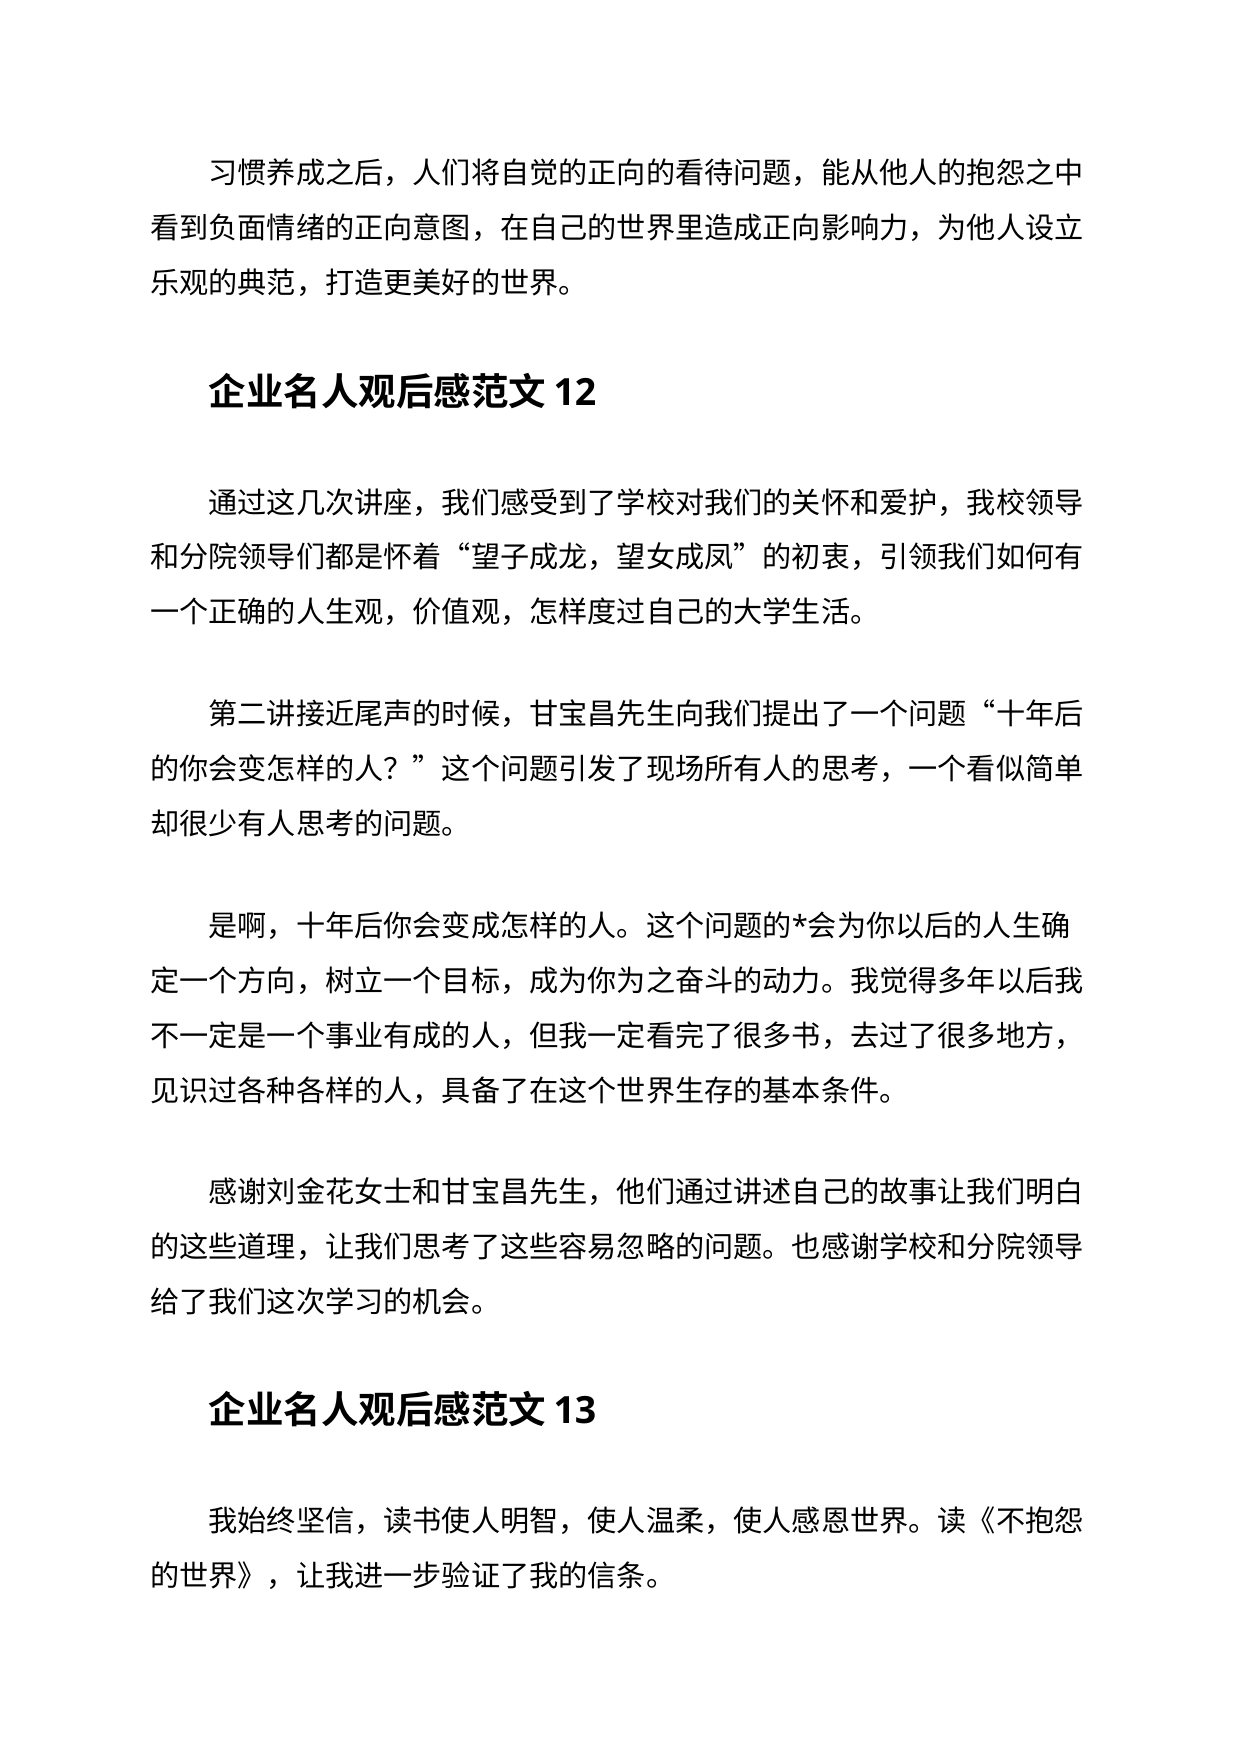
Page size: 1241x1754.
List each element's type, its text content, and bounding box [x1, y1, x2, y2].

text 习惯养成之后，人们将自觉的正向的看待问题，能从他人的抱怨之中看到负面情绪的正向意图，在自己的世界里造成正向影响力，为他人设立乐观的典范，打造更美好的世界。 [150, 150, 1090, 302]
text 我始终坚信，读书使人明智，使人温柔，使人感恩世界。读《不抱怨的世界》，让我进一步验证了我的信条。 [150, 1498, 1090, 1595]
text 是啊，十年后你会变成怎样的人。这个问题的*会为你以后的人生确定一个方向，树立一个目标，成为你为之奋斗的动力。我觉得多年以后我不一定是一个事业有成的人，但我一定看完了很多书，去过了很多地方，见识过各种各样的人，具备了在这个世界生存的基本条件。 [150, 902, 1090, 1109]
text 通过这几次讲座，我们感受到了学校对我们的关怀和爱护，我校领导和分院领导们都是怀着“望子成龙，望女成凤”的初衷，引领我们如何有一个正确的人生观，价值观，怎样度过自己的大学生活。 [150, 479, 1090, 631]
text 第二讲接近尾声的时候，甘宝昌先生向我们提出了一个问题“十年后的你会变怎样的人？”这个问题引发了现场所有人的思考，一个看似简单却很少有人思考的问题。 [150, 691, 1090, 843]
text 企业名人观后感范文13 [150, 1380, 1090, 1435]
text 企业名人观后感范文12 [150, 362, 1090, 416]
text 感谢刘金花女士和甘宝昌先生，他们通过讲述自己的故事让我们明白的这些道理，让我们思考了这些容易忽略的问题。也感谢学校和分院领导给了我们这次学习的机会。 [150, 1169, 1090, 1321]
